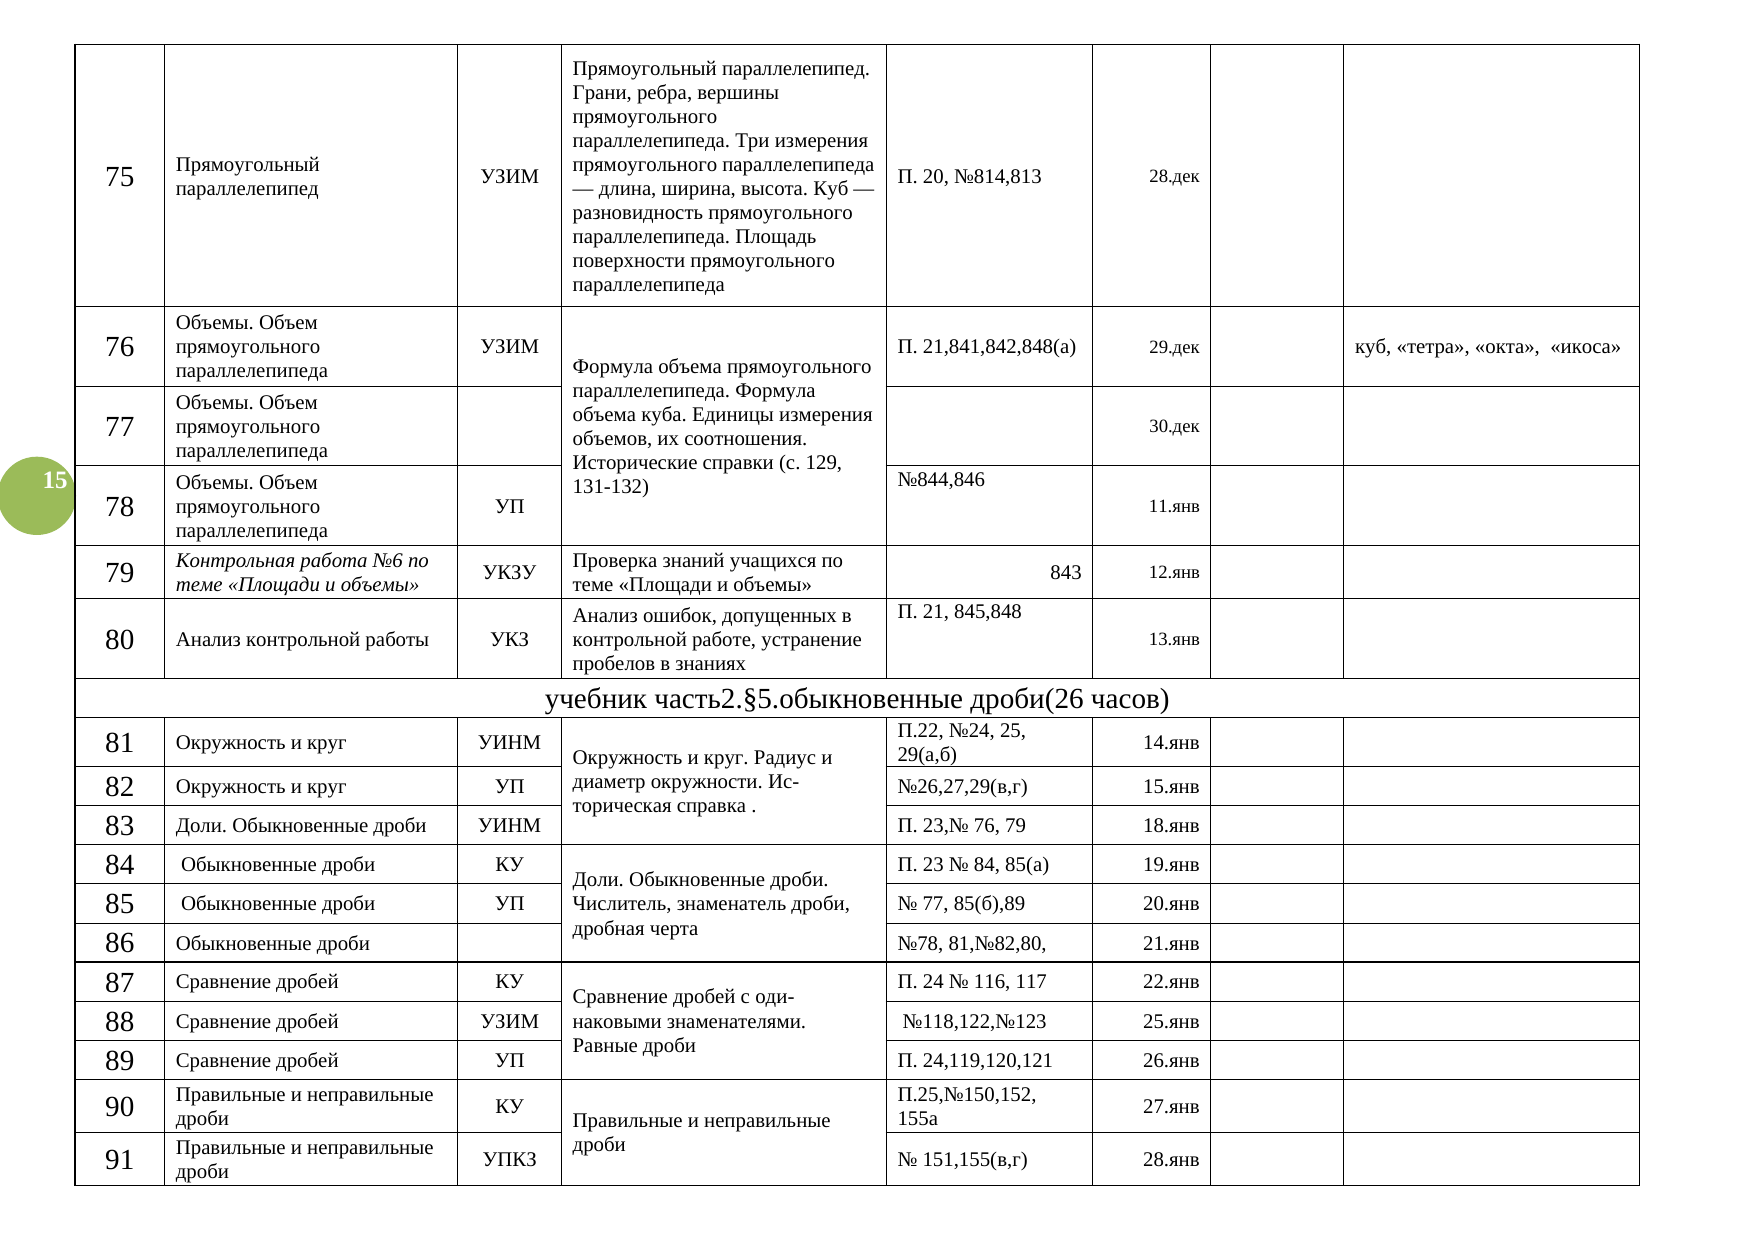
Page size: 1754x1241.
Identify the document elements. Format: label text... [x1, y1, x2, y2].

table_cell [1211, 767, 1343, 805]
table_cell 80 [76, 599, 164, 678]
table_cell [1211, 45, 1343, 306]
table_cell 11.янв [1093, 466, 1210, 545]
table_cell Сравнение дробей [165, 1002, 457, 1039]
table_cell П. 21,841,842,848(а) [887, 307, 1092, 386]
table_cell [1211, 466, 1343, 545]
table_cell 843 [887, 546, 1092, 598]
table_cell Обыкновенные дроби [165, 924, 457, 961]
table_cell 82 [76, 767, 164, 805]
table_cell [1344, 45, 1639, 306]
table_cell [1344, 806, 1639, 844]
table_cell УИНМ [458, 718, 561, 766]
table_cell № 77, 85(б),89 [887, 884, 1092, 922]
table_cell 78 [76, 466, 164, 545]
table_cell Проверка знаний учащихся по теме «Площади и объемы» [562, 546, 886, 598]
table_cell Окружность и круг. Радиус и диаметр окружности. Историческая справка . [562, 718, 886, 844]
table_cell Анализ ошибок, допущенных в контрольной работе, устранение пробелов в знаниях [562, 599, 886, 678]
table_cell Прямоугольный параллелепипед. Грани, ребра, вершины прямоугольного параллелепипеда. Три измерения прямоугольного параллелепипеда — длина, ширина, высота. Куб — разновидность прямоугольного параллелепипеда. Площадь поверхности прямоугольного параллелепипеда [562, 45, 886, 306]
table_cell КУ [458, 1080, 561, 1132]
table_cell 13.янв [1093, 599, 1210, 678]
table_cell 30.дек [1093, 387, 1210, 465]
table_cell 75 [76, 45, 164, 306]
table_cell Формула объема прямоугольного параллелепипеда. Формула объема куба. Единицы измерения объемов, их соотношения. Исторические справки (с. 129, 131-132) [562, 307, 886, 545]
table_cell П.25,№150,152, 155а [887, 1080, 1092, 1132]
table_cell 28.янв [1093, 1133, 1210, 1185]
table_cell [1344, 1002, 1639, 1039]
table_cell Объемы. Объем прямоугольного параллелепипеда [165, 307, 457, 386]
table_cell 26.янв [1093, 1041, 1210, 1079]
table_cell учебник часть2.§5.обыкновенные дроби(26 часов) [76, 679, 1639, 717]
table_cell 29.дек [1093, 307, 1210, 386]
table_cell П.22, №24, 25, 29(а,б) [887, 718, 1092, 766]
table_cell [458, 924, 561, 961]
table_cell [1344, 845, 1639, 883]
table_cell [1211, 806, 1343, 844]
table_cell УП [458, 1041, 561, 1079]
table_cell 87 [76, 963, 164, 1001]
table_cell П. 20, №814,813 [887, 45, 1092, 306]
table_cell Доли. Обыкновенные дроби [165, 806, 457, 844]
table_cell [1211, 1002, 1343, 1039]
table_cell 89 [76, 1041, 164, 1079]
table_cell [1211, 307, 1343, 386]
table_cell 20.янв [1093, 884, 1210, 922]
table_cell [1344, 546, 1639, 598]
table_cell [887, 387, 1092, 465]
table_cell Правильные и неправильные дроби [165, 1133, 457, 1185]
table_cell П. 24 № 116, 117 [887, 963, 1092, 1001]
table_cell 18.янв [1093, 806, 1210, 844]
table_cell П. 24,119,120,121 [887, 1041, 1092, 1079]
table_cell 83 [76, 806, 164, 844]
table_cell 81 [76, 718, 164, 766]
table_cell Контрольная работа №6 по теме «Площади и объемы» [165, 546, 457, 598]
table_cell 85 [76, 884, 164, 922]
table_cell КУ [458, 845, 561, 883]
table_cell Правильные и неправильные дроби [165, 1080, 457, 1132]
table_cell [1211, 1041, 1343, 1079]
table_cell УП [458, 884, 561, 922]
table_cell [1211, 599, 1343, 678]
table_cell 84 [76, 845, 164, 883]
table_cell Окружность и круг [165, 718, 457, 766]
table_cell [458, 387, 561, 465]
table_cell 79 [76, 546, 164, 598]
table_cell 76 [76, 307, 164, 386]
table_cell [1211, 884, 1343, 922]
table_cell [1211, 1133, 1343, 1185]
table_cell [1344, 1133, 1639, 1185]
table_cell [1344, 963, 1639, 1001]
table_cell [1344, 387, 1639, 465]
table_cell [1344, 599, 1639, 678]
table_cell [1211, 845, 1343, 883]
table_cell №844,846 [887, 466, 1092, 545]
table_cell 88 [76, 1002, 164, 1039]
table_cell №78, 81,№82,80, [887, 924, 1092, 961]
table_cell УКЗУ [458, 546, 561, 598]
table_cell Сравнение дробей [165, 1041, 457, 1079]
table_cell 15.янв [1093, 767, 1210, 805]
table_cell [1344, 884, 1639, 922]
table_cell Обыкновенные дроби [165, 884, 457, 922]
table_cell [1211, 546, 1343, 598]
table_cell Сравнение дробей [165, 963, 457, 1001]
table_cell 91 [76, 1133, 164, 1185]
table_cell П. 21, 845,848 [887, 599, 1092, 678]
table_cell УПКЗ [458, 1133, 561, 1185]
table_cell 86 [76, 924, 164, 961]
table_cell 25.янв [1093, 1002, 1210, 1039]
table_cell [1344, 718, 1639, 766]
table_cell УКЗ [458, 599, 561, 678]
table_cell [1211, 1080, 1343, 1132]
table_cell 14.янв [1093, 718, 1210, 766]
table_cell №118,122,№123 [887, 1002, 1092, 1039]
table_cell 28.дек [1093, 45, 1210, 306]
table_cell Объемы. Объем прямоугольного параллелепипеда [165, 387, 457, 465]
table_cell П. 23 № 84, 85(а) [887, 845, 1092, 883]
table_cell [1344, 767, 1639, 805]
table_cell 12.янв [1093, 546, 1210, 598]
table_cell куб, «тетра», «окта», «икоса» [1344, 307, 1639, 386]
table_cell 27.янв [1093, 1080, 1210, 1132]
table_cell Обыкновенные дроби [165, 845, 457, 883]
table_cell Сравнение дробей с одинаковыми знаменателями. Равные дроби [562, 963, 886, 1079]
table_cell [1211, 924, 1343, 961]
table_cell 19.янв [1093, 845, 1210, 883]
table_cell №26,27,29(в,г) [887, 767, 1092, 805]
table_cell [1344, 466, 1639, 545]
table_cell Правильные и неправильные дроби [562, 1080, 886, 1185]
table_cell Анализ контрольной работы [165, 599, 457, 678]
table_cell УЗИМ [458, 307, 561, 386]
table_cell 21.янв [1093, 924, 1210, 961]
table_cell [1211, 963, 1343, 1001]
table_cell [1344, 924, 1639, 961]
table_cell КУ [458, 963, 561, 1001]
table_cell Прямоугольный параллелепипед [165, 45, 457, 306]
table_cell УП [458, 767, 561, 805]
table_cell [1211, 387, 1343, 465]
table_cell 22.янв [1093, 963, 1210, 1001]
table_cell 90 [76, 1080, 164, 1132]
table_cell УИНМ [458, 806, 561, 844]
table_cell 77 [76, 387, 164, 465]
table_cell УП [458, 466, 561, 545]
table_cell П. 23,№ 76, 79 [887, 806, 1092, 844]
table_cell Объемы. Объем прямоугольного параллелепипеда [165, 466, 457, 545]
table_cell [1211, 718, 1343, 766]
table_cell [1344, 1041, 1639, 1079]
table_cell № 151,155(в,г) [887, 1133, 1092, 1185]
table_cell [1344, 1080, 1639, 1132]
table_cell Доли. Обыкновенные дроби. Числитель, знаменатель дроби, дробная черта [562, 845, 886, 961]
table_cell УЗИМ [458, 45, 561, 306]
table_cell Окружность и круг [165, 767, 457, 805]
table_cell УЗИМ [458, 1002, 561, 1039]
